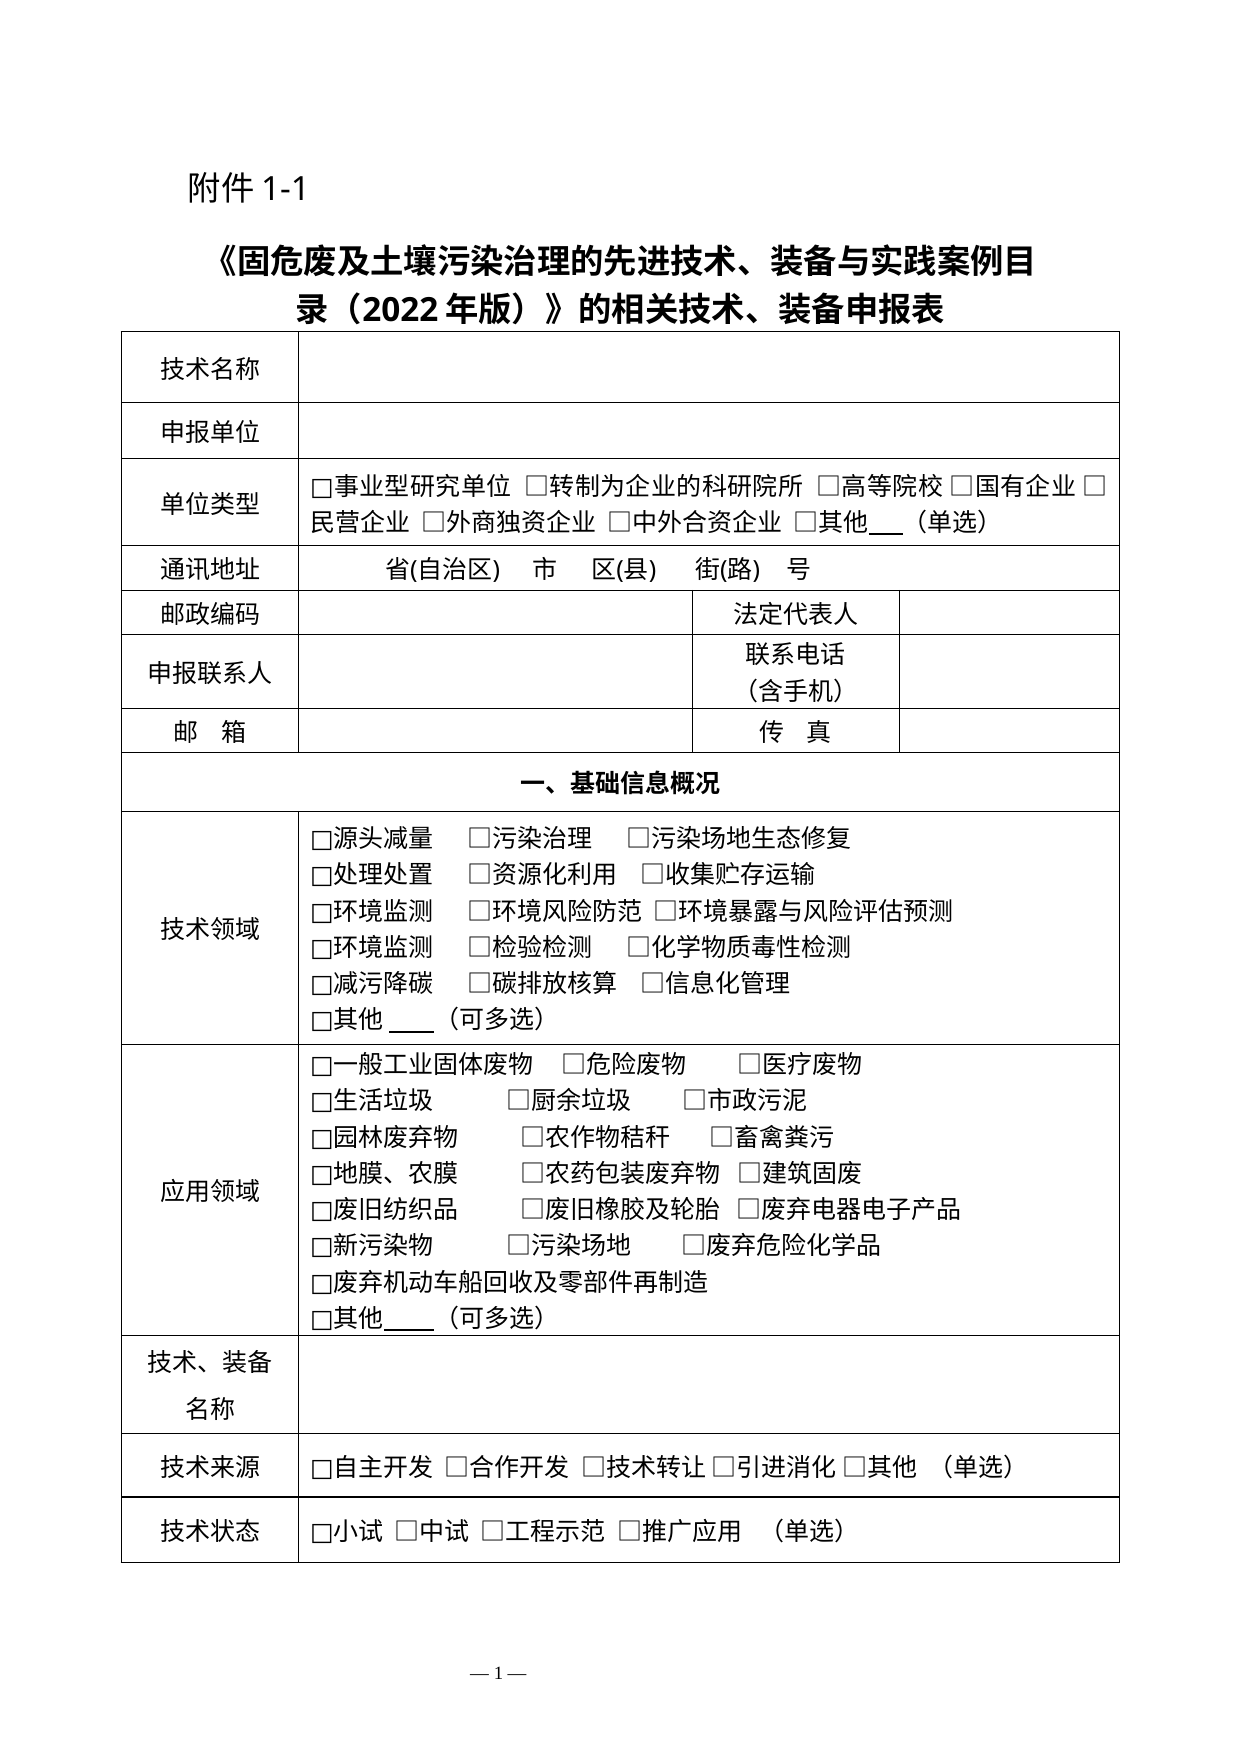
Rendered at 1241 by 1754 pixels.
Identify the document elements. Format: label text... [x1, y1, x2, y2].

table_cell 技术来源 [122, 1434, 298, 1496]
table_cell 申报联系人 [122, 635, 298, 707]
table_cell [900, 635, 1119, 707]
table_cell 一、基础信息概况 [122, 753, 1119, 811]
table_cell [299, 591, 692, 634]
table_cell 技术状态 [122, 1498, 298, 1562]
table_cell □小试 □中试 □工程示范 □推广应用 （单选） [299, 1498, 1119, 1562]
table_cell 单位类型 [122, 459, 298, 545]
table_cell 邮 箱 [122, 709, 298, 752]
table_cell 技术、装备 名称 [122, 1336, 298, 1433]
table_cell 申报单位 [122, 403, 298, 458]
table_cell 应用领域 [122, 1045, 298, 1334]
table_cell 通讯地址 [122, 546, 298, 590]
table_header 技术名称 [122, 332, 298, 402]
table_cell □事业型研究单位 □转制为企业的科研院所 □高等院校 □国有企业 □民营企业 □外商独资企业 □中外合资企业 □其他 （单选） [299, 459, 1119, 545]
table_cell 省(自治区) 市 区(县) 街(路) 号 [299, 546, 1119, 590]
table_cell [299, 709, 692, 752]
table_cell 法定代表人 [693, 591, 899, 634]
table_cell □源头减量 □污染治理 □污染场地生态修复 □处理处置 □资源化利用 □收集贮存运输 □环境监测 □环境风险防范 □环境暴露与风险评估预测 □环境监测 □检验检测 □化学物质毒性检测 □减污降碳 □碳排放核算 □信息化管理 □其他 （可多选） [299, 812, 1119, 1043]
table_cell [299, 1336, 1119, 1433]
table_cell □自主开发 □合作开发 □技术转让 □引进消化 □其他 （单选） [299, 1434, 1119, 1496]
table_cell 邮政编码 [122, 591, 298, 634]
table_cell [900, 591, 1119, 634]
table_cell 技术领域 [122, 812, 298, 1043]
text 《固危废及土壤污染治理的先进技术、装备与实践案例目录（2022年版）》的相关技术、装备申报表 [187, 234, 1053, 331]
table_cell [299, 403, 1119, 458]
table_cell [299, 635, 692, 707]
table_cell □一般工业固体废物 □危险废物 □医疗废物 □生活垃圾 □厨余垃圾 □市政污泥 □园林废弃物 □农作物秸秆 □畜禽粪污 □地膜、农膜 □农药包装废弃物 □建筑固废 □废旧纺织品 □废旧橡胶及轮胎 □废弃电器电子产品 □新污染物 □污染场地 □废弃危险化学品 □废弃机动车船回收及零部件再制造 □其他 （可多选） [299, 1045, 1119, 1334]
table_cell 联系电话 （含手机） [693, 635, 899, 707]
table_cell 传 真 [693, 709, 899, 752]
text 附件1-1 [187, 162, 1053, 210]
table_header [299, 332, 1119, 402]
table_cell [900, 709, 1119, 752]
